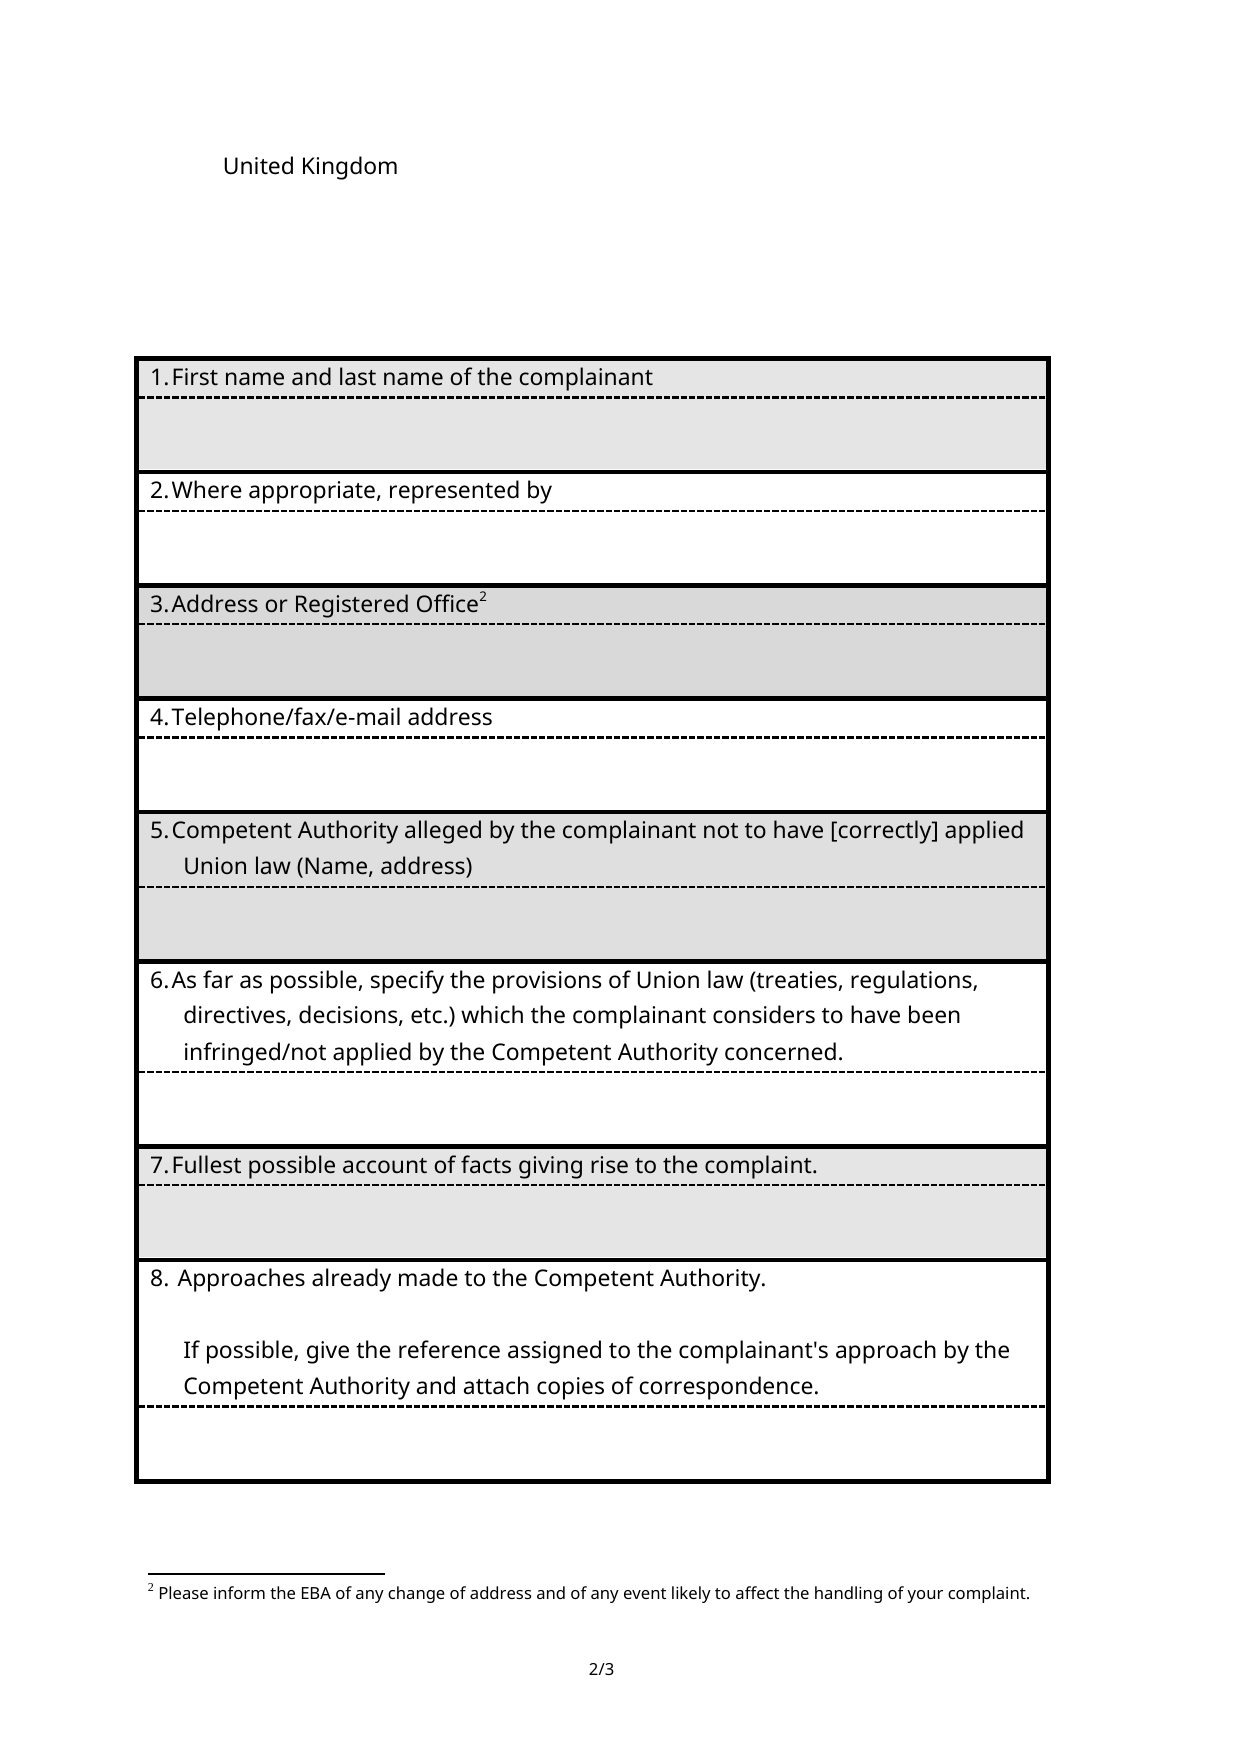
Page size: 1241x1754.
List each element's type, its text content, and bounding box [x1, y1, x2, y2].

table_cell [139, 1405, 1046, 1479]
table_cell [139, 1071, 1046, 1144]
text United Kingdom [148, 150, 1092, 181]
table_cell [139, 396, 1046, 469]
table_cell [139, 510, 1046, 583]
table_cell [139, 736, 1046, 809]
table_cell Fullest possible account of facts giving rise to the complaint. [139, 1149, 1046, 1184]
table_header First name and last name of the complainant [139, 361, 1046, 396]
table_cell [139, 623, 1046, 696]
table_cell Competent Authority alleged by the complainant not to have [correctly] applied Union law (Name, address) [139, 814, 1046, 886]
table_cell Where appropriate, represented by [139, 474, 1046, 510]
table_cell Address or Registered Office [139, 588, 1046, 623]
table_cell [139, 1184, 1046, 1257]
table_cell Telephone/fax/e-mail address [139, 701, 1046, 736]
table_cell Approaches already made to the Competent Authority. If possible, give the reference assigned to the complainant's approach by the Competent Authority and attach copies of correspondence. [139, 1262, 1046, 1405]
table_cell As far as possible, specify the provisions of Union law (treaties, regulations, directives, decisions, etc.) which the complainant considers to have been infringed/not applied by the Competent Authority concerned. [139, 964, 1046, 1071]
table_cell [139, 886, 1046, 959]
